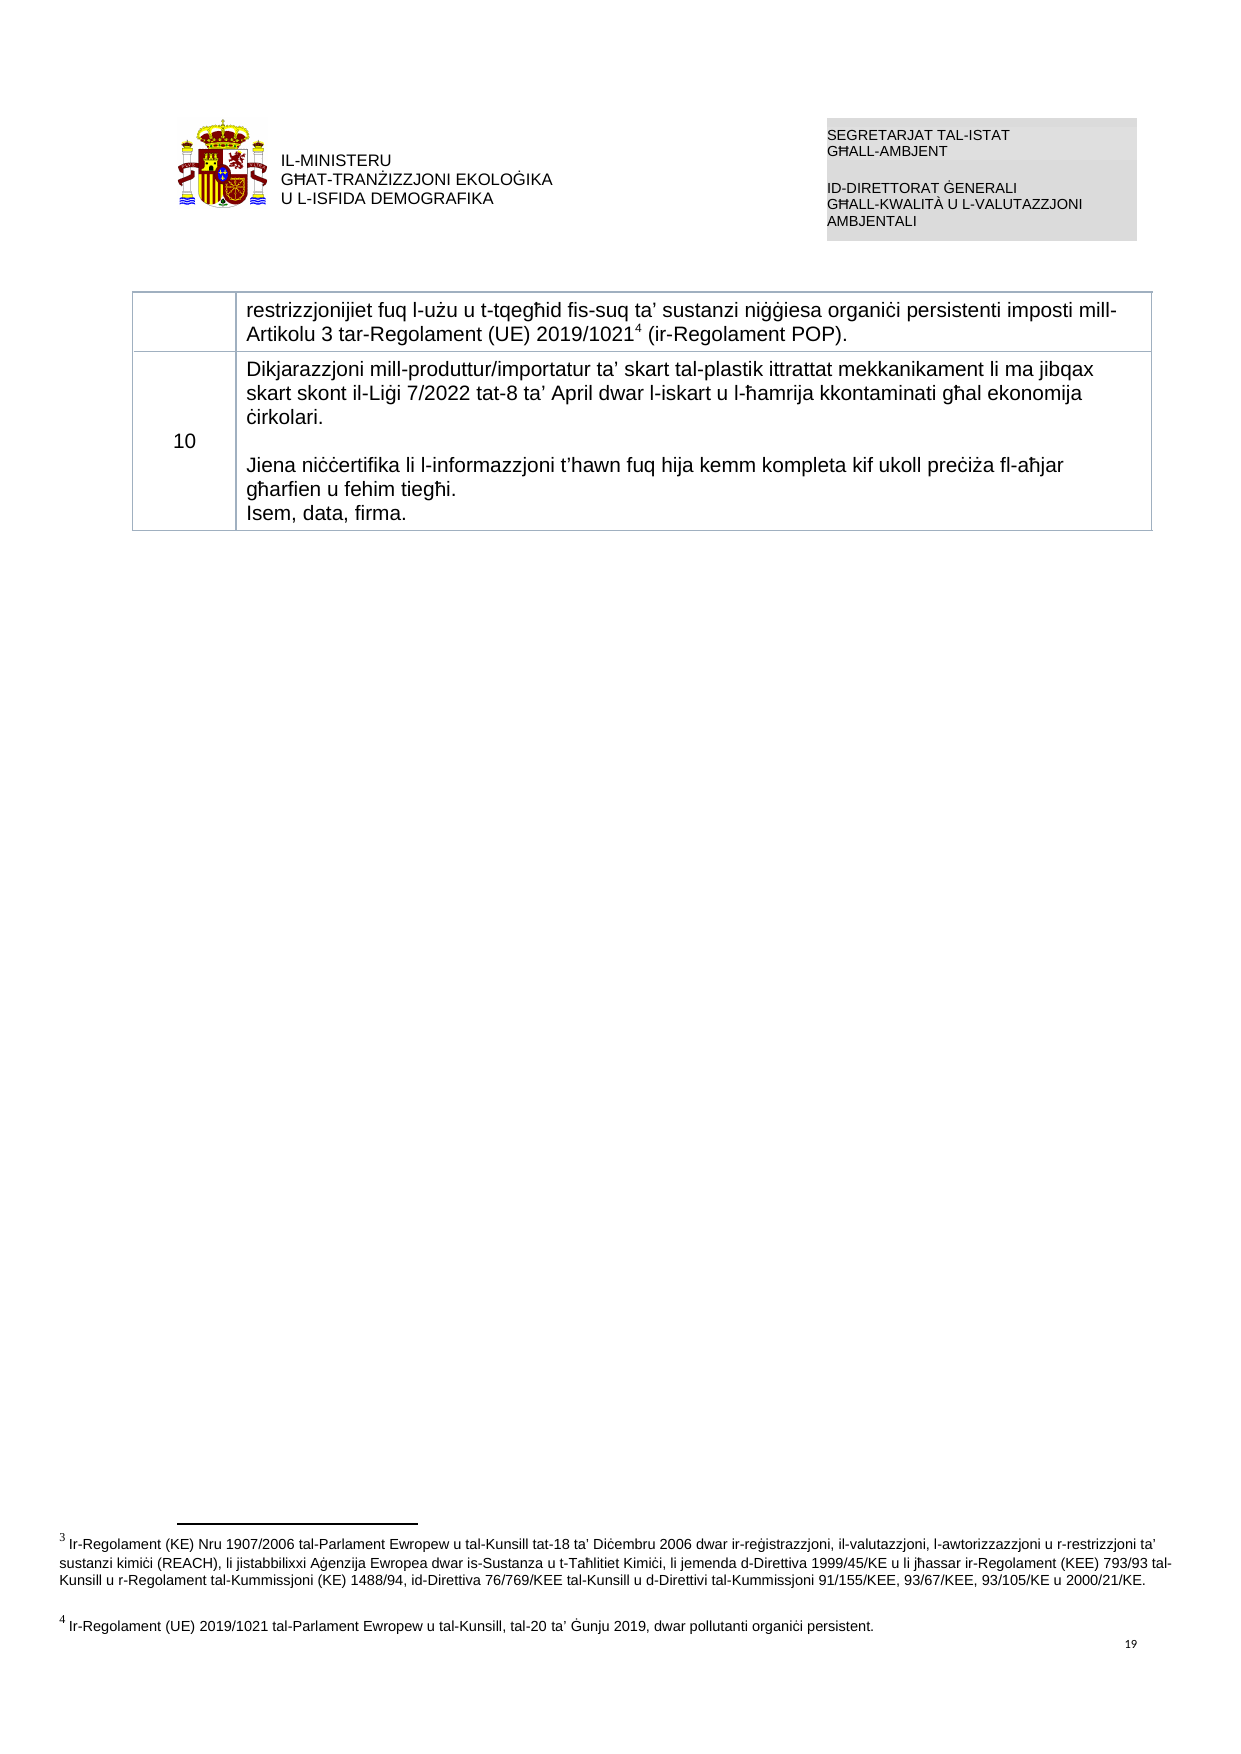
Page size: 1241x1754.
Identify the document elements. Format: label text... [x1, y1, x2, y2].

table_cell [237, 293, 1151, 351]
table_cell 10 [133, 352, 235, 530]
table_cell Dikjarazzjoni mill-produttur/importatur ta’ skart tal-plastik ittrattat mekkanikament li ma jibqax skart skont il-Liġi 7/2022 tat-8 ta’ April dwar l-iskart u l-ħamrija kkontaminati għal ekonomija ċirkolari. Jiena niċċertifika li l-informazzjoni t’hawn fuq hija kemm kompleta kif ukoll preċiża fl-aħjar għarfien u fehim tiegħi. Isem, data, firma. [237, 352, 1151, 530]
table_cell 9 [133, 293, 235, 351]
